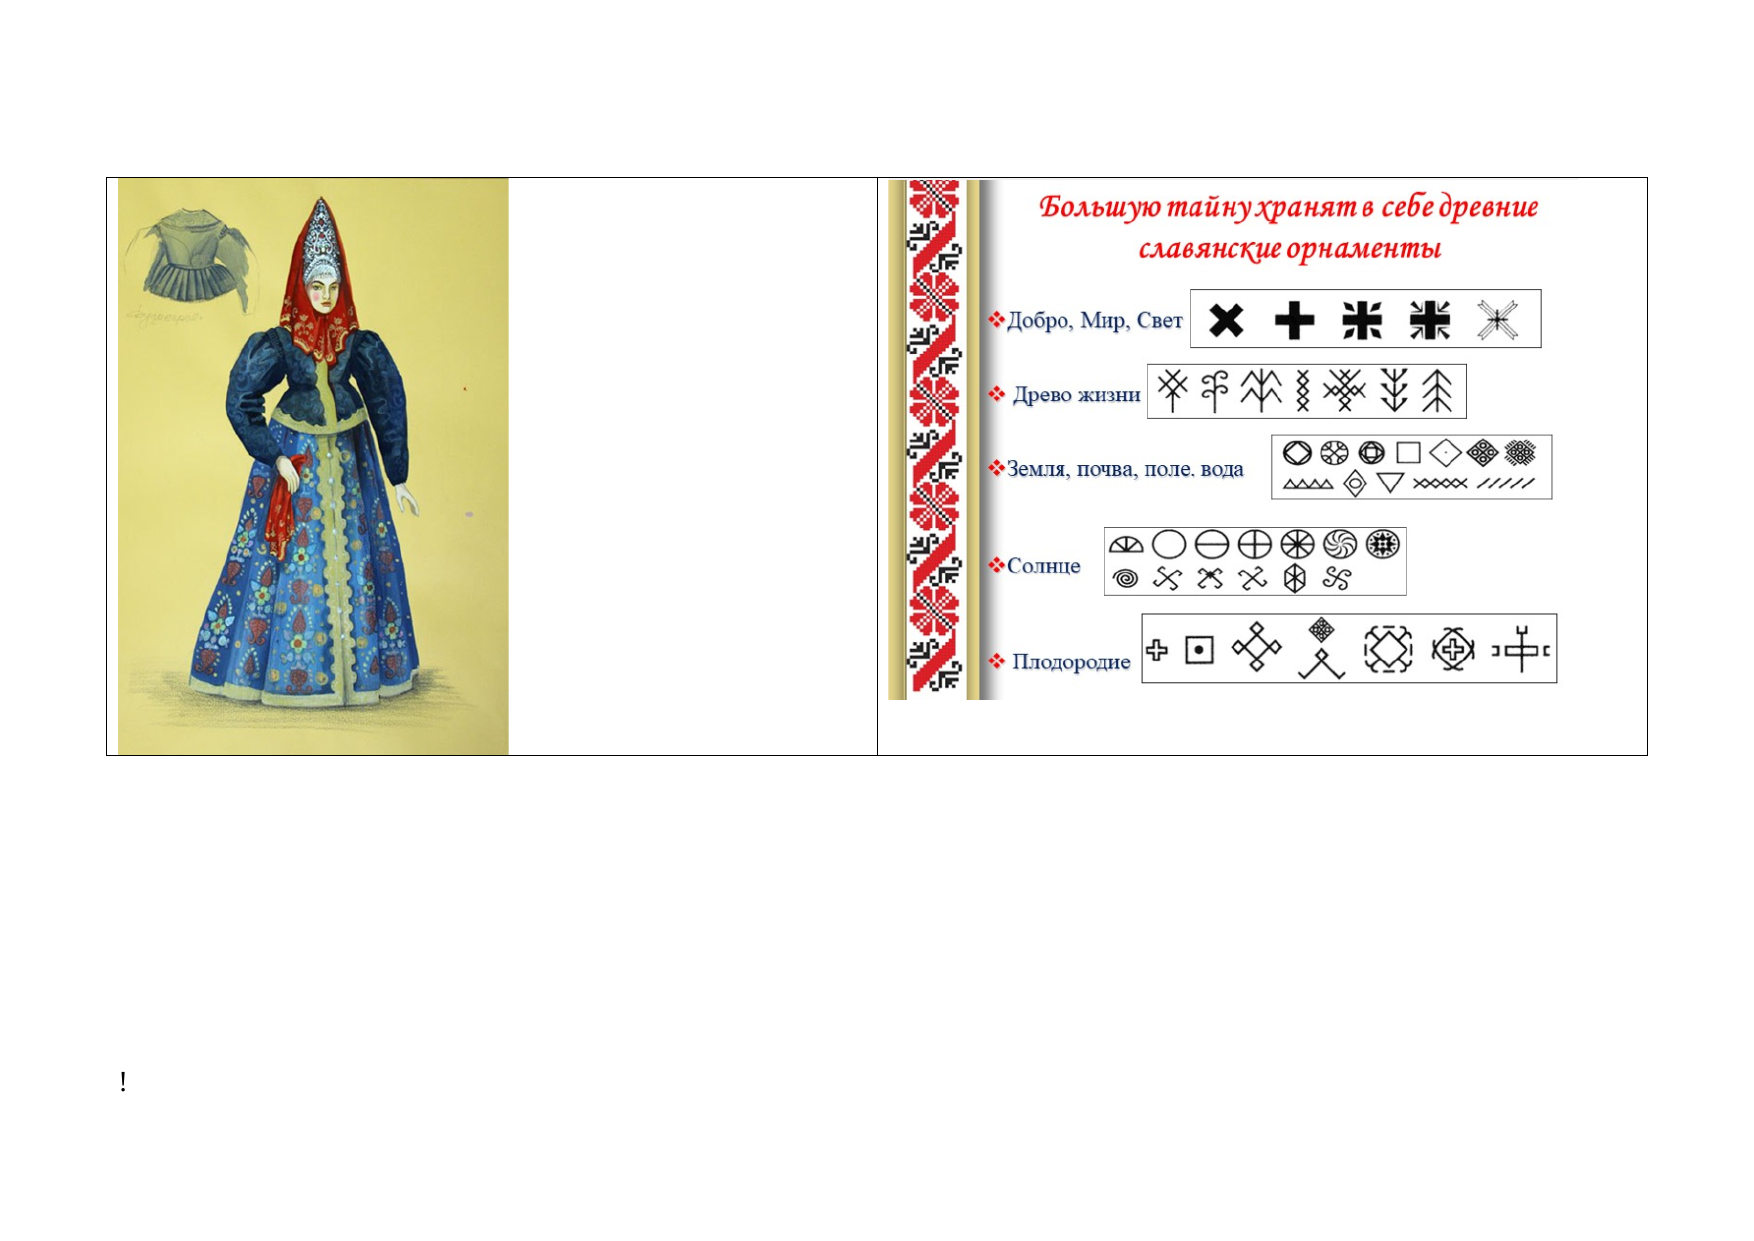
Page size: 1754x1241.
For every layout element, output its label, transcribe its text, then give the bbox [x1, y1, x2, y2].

table_cell [107, 178, 118, 755]
text ! [118, 1064, 1636, 1125]
table_cell [878, 178, 1647, 755]
table_cell [509, 178, 877, 755]
picture [118, 178, 509, 755]
picture [888, 178, 1580, 704]
